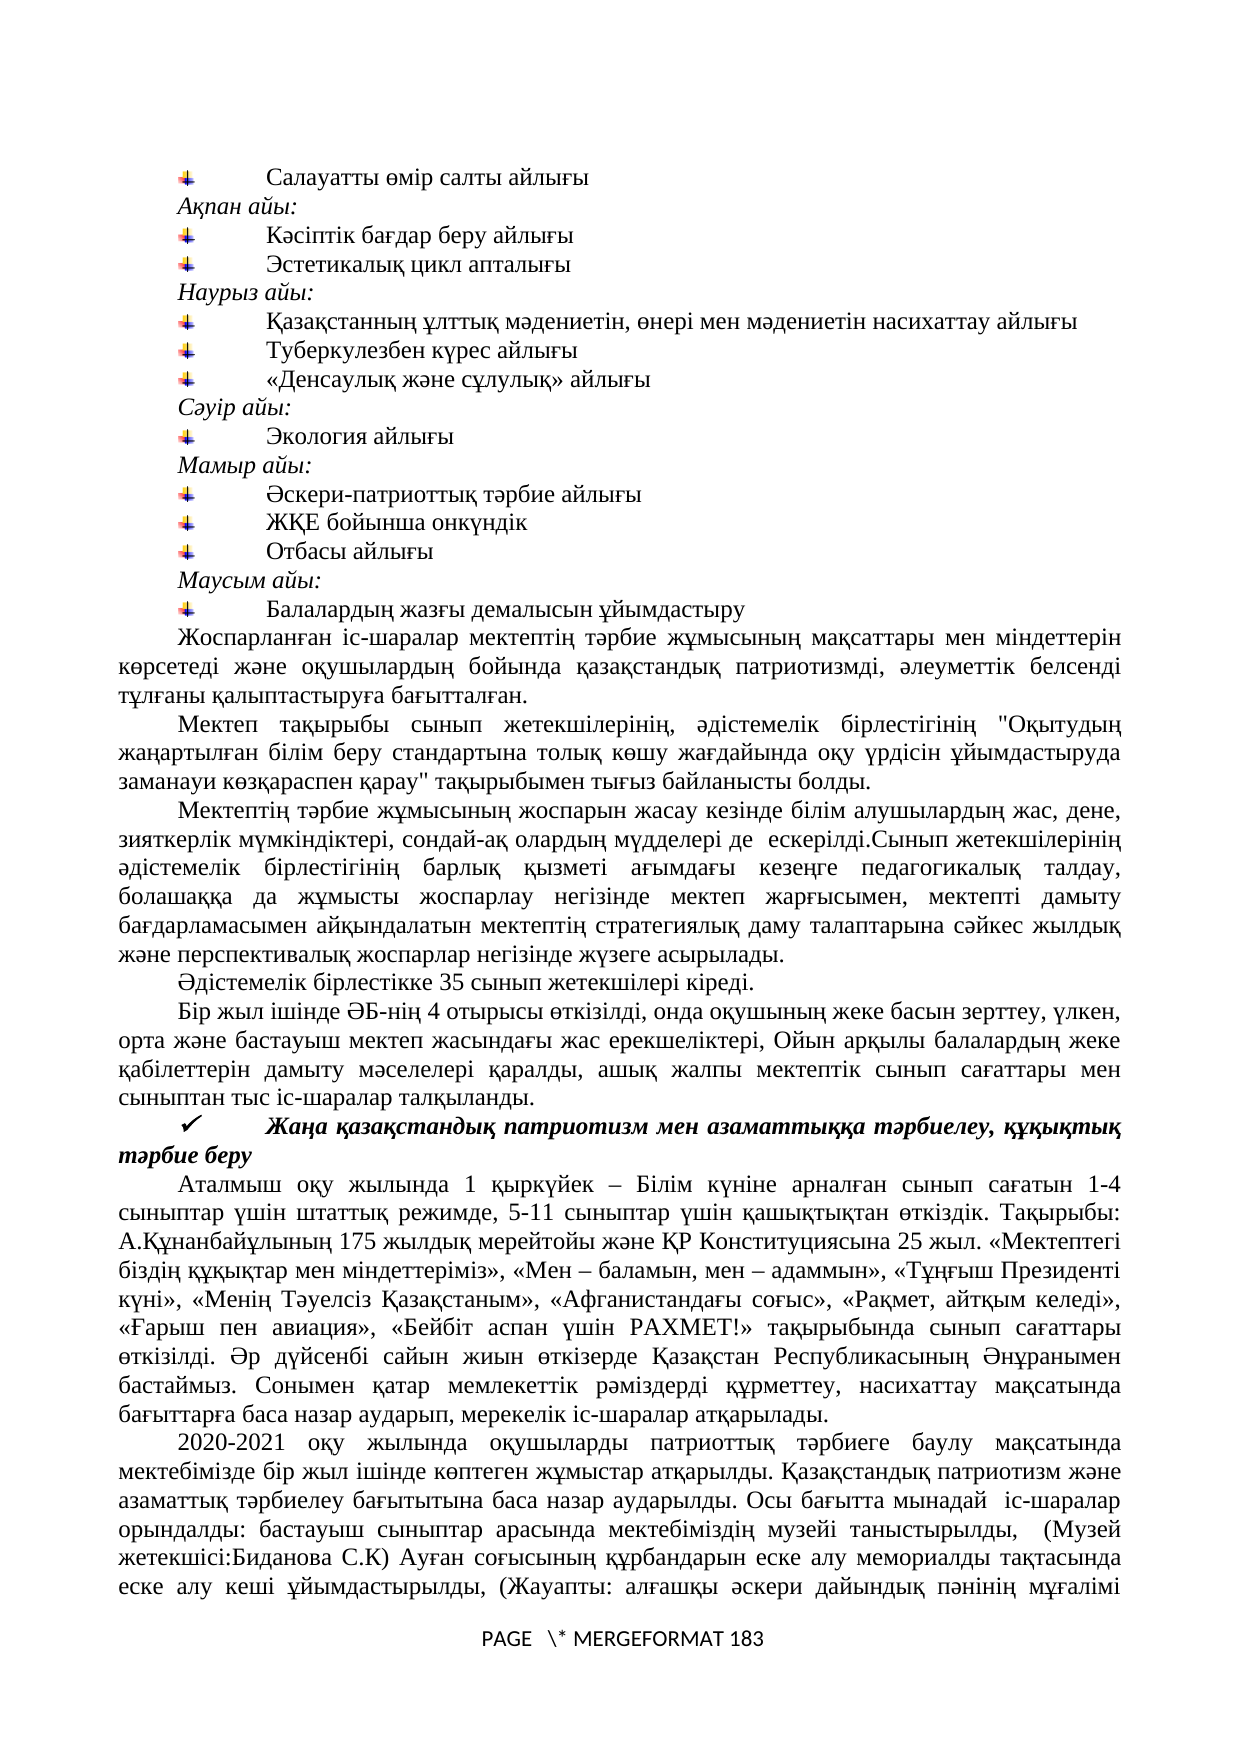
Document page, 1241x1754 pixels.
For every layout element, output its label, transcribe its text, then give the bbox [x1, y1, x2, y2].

picture [178, 313, 195, 330]
list Кәсіптік бағдар беру айлығы [118, 220, 1122, 249]
list Туберкулезбен күрес айлығы [118, 335, 1122, 364]
picture [178, 600, 195, 617]
picture [178, 514, 195, 531]
list Салауатты өмір салты айлығы [118, 162, 1122, 191]
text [118, 1427, 1122, 1600]
text Наурыз айы: [118, 277, 1122, 306]
list «Денсаулық және сұлулық» айлығы [118, 364, 1122, 392]
text Бір жыл ішінде ӘБ-нің 4 отырысы өткізілді, онда оқушының жеке басын зерттеу, үлкен, орта және бастауыш мектеп жасындағы жас ерекшеліктері, Ойын арқылы балалардың жеке қабілеттерін дамыту мәселелері қаралды, ашық жалпы мектептік сынып сағаттары мен сыныптан тыс іс-шаралар талқыланды. [118, 996, 1122, 1111]
text Маусым айы: [118, 565, 1122, 594]
text Әдістемелік бірлестікке 35 сынып жетекшілері кіреді. [118, 967, 1122, 996]
text Аталмыш оқу жылында 1 қыркүйек – Білім күніне арналған сынып сағатын 1-4 сыныптар үшін штаттық режимде, 5-11 сыныптар үшін қашықтықтан өткіздік. Тақырыбы: А.Құнанбайұлының 175 жылдық мерейтойы және ҚР Конституциясына 25 жыл. «Мектептегі біздің құқықтар мен міндеттеріміз», «Мен – баламын, мен – адаммын», «Тұңғыш Президенті күні», «Менің Тәуелсіз Қазақстаным», «Афганистандағы соғыс», «Рақмет, айтқым келеді», «Ғарыш пен авиация», «Бейбіт аспан үшін РАХМЕТ!» тақырыбында сынып сағаттары өткізілді. Әр дүйсенбі сайын жиын өткізерде Қазақстан Республикасының Әнұранымен бастаймыз. Сонымен қатар мемлекеттік рәміздерді құрметтеу, насихаттау мақсатында бағыттарға баса назар аударып, мерекелік іс-шаралар атқарылады. [118, 1169, 1122, 1427]
text Мектеп тақырыбы сынып жетекшілерінің, әдістемелік бірлестігінің "Оқытудың жаңартылған білім беру стандартына толық көшу жағдайында оқу үрдісін ұйымдастыруда заманауи көзқараспен қарау" тақырыбымен тығыз байланысты болды. [118, 709, 1122, 795]
list Эстетикалық цикл апталығы [118, 249, 1122, 277]
picture [178, 341, 195, 359]
picture [178, 169, 195, 186]
picture [178, 255, 195, 272]
picture [178, 370, 195, 387]
list Әскери-патриоттық тәрбие айлығы [118, 479, 1122, 507]
text Жоспарланған іс-шаралар мектептің тәрбие жұмысының мақсаттары мен міндеттерін көрсетеді және оқушылардың бойында қазақстандық патриотизмді, әлеуметтік белсенді тұлғаны қалыптастыруға бағытталған. [118, 622, 1122, 709]
list Қазақстанның ұлттық мәдениетін, өнері мен мәдениетін насихаттау айлығы [118, 306, 1122, 335]
list Жаңа қазақстандық патриотизм мен азаматтыққа тәрбиелеу, құқықтық тәрбие беру [118, 1111, 1122, 1169]
text Ақпан айы: [118, 191, 1122, 220]
list ЖҚЕ бойынша онкүндік [118, 507, 1122, 536]
list Балалардың жазғы демалысын ұйымдастыру [118, 594, 1122, 622]
picture [178, 485, 195, 502]
text Мектептің тәрбие жұмысының жоспарын жасау кезінде білім алушылардың жас, дене, зияткерлік мүмкіндіктері, сондай-ақ олардың мүдделері де ескерілді.Сынып жетекшілерінің әдістемелік бірлестігінің барлық қызметі ағымдағы кезеңге педагогикалық талдау, болашаққа да жұмысты жоспарлау негізінде мектеп жарғысымен, мектепті дамыту бағдарламасымен айқындалатын мектептің стратегиялық даму талаптарына сәйкес жылдық және перспективалық жоспарлар негізінде жүзеге асырылады. [118, 795, 1122, 967]
list Экология айлығы [118, 421, 1122, 450]
picture [178, 428, 195, 445]
text Мамыр айы: [118, 450, 1122, 479]
text Сәуір айы: [118, 392, 1122, 421]
picture [178, 543, 195, 560]
list Отбасы айлығы [118, 536, 1122, 565]
picture [178, 226, 195, 244]
